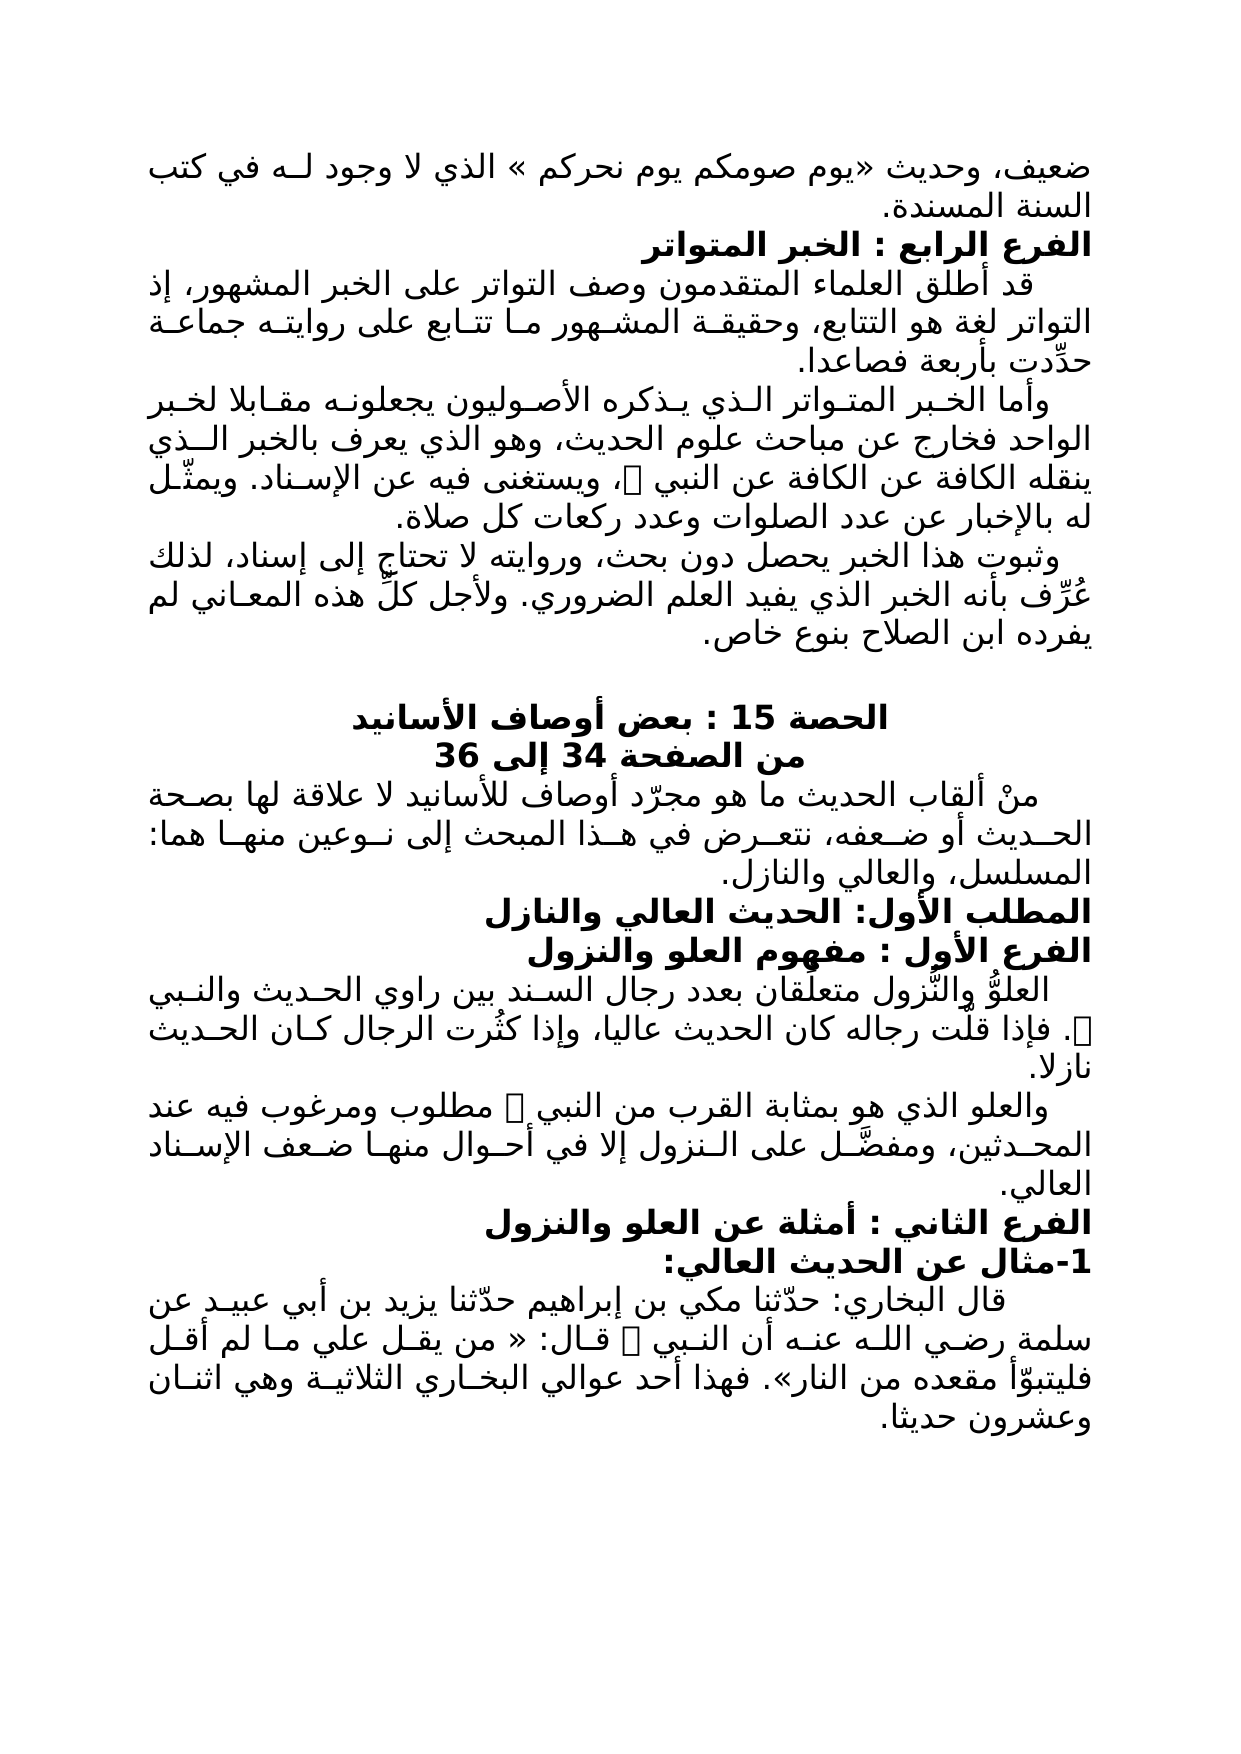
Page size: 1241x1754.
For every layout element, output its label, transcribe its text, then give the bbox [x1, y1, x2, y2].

text والعلو الذي هو بمثابة القرب من النبي مطلوب ومرغوب فيه عند المحدثين، ومفضَّل على النزول إلا في أحوال منها ضعف الإسناد العالي. [148, 1087, 1093, 1203]
text الفرع الثاني : أمثلة عن العلو والنزول [148, 1203, 1093, 1242]
text وثبوت هذا الخبر يحصل دون بحث، وروايته لا تحتاج إلى إسناد، لذلك عُرِّف بأنه الخبر الذي يفيد العلم الضروري. ولأجل كلِّ هذه المعاني لم يفرده ابن الصلاح بنوع خاص. [148, 536, 1093, 653]
text قد أطلق العلماء المتقدمون وصف التواتر على الخبر المشهور، إذ التواتر لغة هو التتابع، وحقيقة المشهور ما تتابع على روايته جماعة حدِّدت بأربعة فصاعدا. [148, 264, 1093, 381]
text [148, 148, 1093, 225]
text من الصفحة 34 إلى 36 [148, 737, 1093, 776]
text منْ ألقاب الحديث ما هو مجرّد أوصاف للأسانيد لا علاقة لها بصحة الحديث أو ضعفه، نتعرض في هذا المبحث إلى نوعين منها هما: المسلسل، والعالي والنازل. [148, 776, 1093, 892]
text العلوُّ والنُّزول متعلِّقان بعدد رجال السند بين راوي الحديث والنبي . فإذا قلّت رجاله كان الحديث عاليا، وإذا كثُرت الرجال كان الحديث نازلا. [148, 970, 1093, 1087]
text وأما الخبر المتواتر الذي يذكره الأصوليون يجعلونه مقابلا لخبر الواحد فخارج عن مباحث علوم الحديث، وهو الذي يعرف بالخبر الذي ينقله الكافة عن الكافة عن النبي ، ويستغنى فيه عن الإسناد. ويمثّل له بالإخبار عن عدد الصلوات وعدد ركعات كل صلاة. [148, 381, 1093, 536]
text الفرع الأول : مفهوم العلو والنزول [148, 931, 1093, 970]
text 1-مثال عن الحديث العالي: [148, 1242, 1093, 1281]
text قال البخاري: حدّثنا مكي بن إبراهيم حدّثنا يزيد بن أبي عبيد عن سلمة رضي الله عنه أن النبي قال: « من يقل علي ما لم أقل فليتبوّأ مقعده من النار». فهذا أحد عوالي البخاري الثلاثية وهي اثنان وعشرون حديثا. [148, 1281, 1093, 1436]
text المطلب الأول: الحديث العالي والنازل [148, 892, 1093, 931]
text الحصة 15 : بعض أوصاف الأسانيد [148, 698, 1093, 737]
text الفرع الرابع : الخبر المتواتر [148, 225, 1093, 264]
